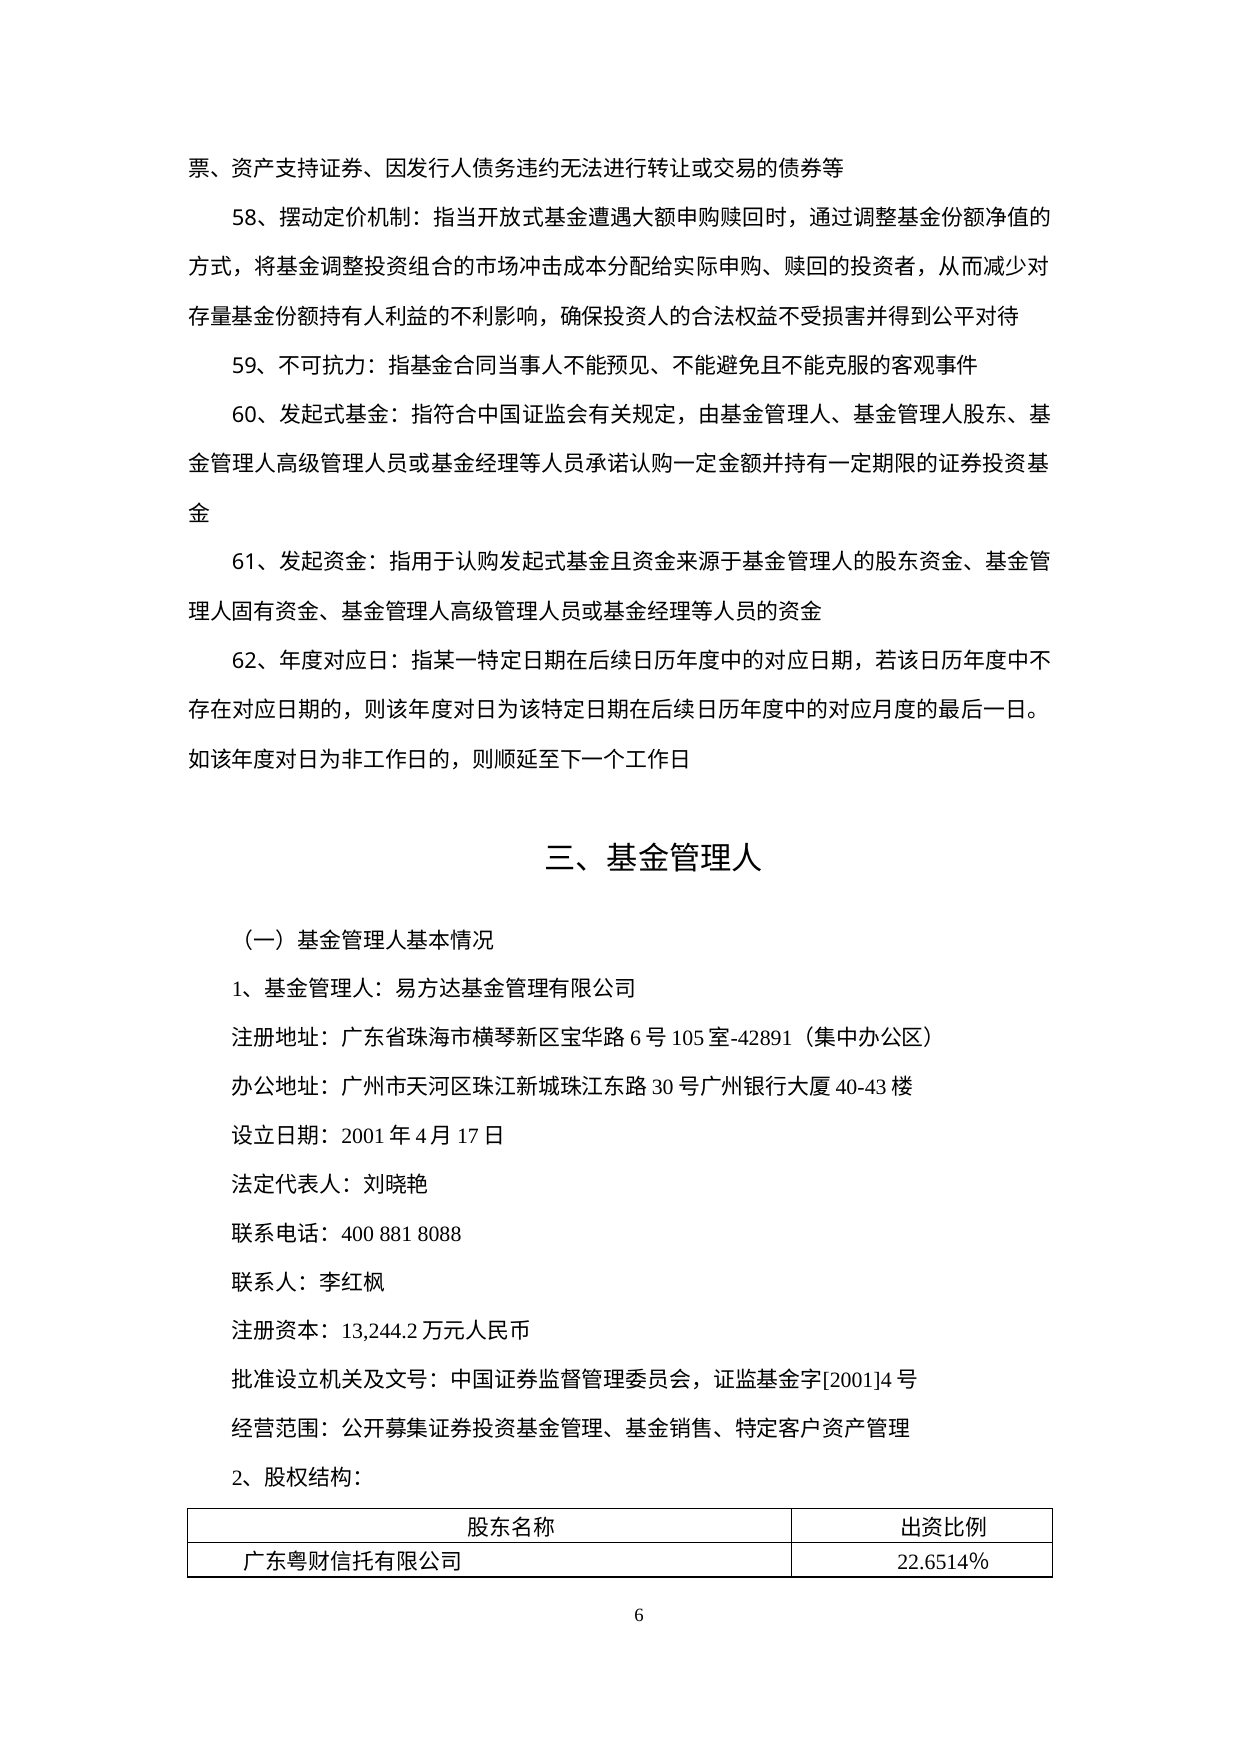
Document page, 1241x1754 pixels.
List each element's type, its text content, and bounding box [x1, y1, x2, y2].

table_header 股东名称 [188, 1509, 791, 1542]
table_cell 22.6514％ [792, 1543, 1052, 1576]
table_header 出资比例 [792, 1509, 1052, 1542]
text （一）基金管理人基本情况 [188, 922, 1052, 955]
text 三、基金管理人 [188, 823, 1052, 889]
text 设立日期： [188, 1117, 1052, 1150]
text 59、不可抗力：指基金合同当事人不能预见、不能避免且不能克服的客观事件 [188, 347, 1052, 380]
text 60、发起式基金：指符合中国证监会有关规定，由基金管理人、基金管理人股东、基金管理人高级管理人员或基金经理等人员承诺认购一定金额并持有一定期限的证券投资基金 [188, 396, 1052, 528]
text 办公地址：广州市天河区珠江新城珠江东路30号广州银行大厦40-43楼 [188, 1068, 1052, 1102]
text 联系电话：400 881 8088 [188, 1215, 1052, 1248]
text 58、摆动定价机制：指当开放式基金遭遇大额申购赎回时，通过调整基金份额净值的方式，将基金调整投资组合的市场冲击成本分配给实际申购、赎回的投资者，从而减少对存量基金份额持有人利益的不利影响，确保投资人的合法权益不受损害并得到公平对待 [188, 199, 1052, 331]
text 批准设立机关及文号：中国证券监督管理委员会，证监基金字[2001]4号 [188, 1362, 1052, 1395]
text 联系人：李红枫 [188, 1264, 1052, 1297]
table_cell 广东粤财信托有限公司 [188, 1543, 791, 1576]
text 61、发起资金：指用于认购发起式基金且资金来源于基金管理人的股东资金、基金管理人固有资金、基金管理人高级管理人员或基金经理等人员的资金 [188, 544, 1052, 626]
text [188, 150, 1052, 183]
text 经营范围：公开募集证券投资基金管理、基金销售、特定客户资产管理 [188, 1411, 1052, 1443]
text 注册资本：13,244.2万元人民币 [188, 1313, 1052, 1346]
text 法定代表人：刘晓艳 [188, 1166, 1052, 1199]
text 2、股权结构： [188, 1459, 1052, 1492]
text 注册地址：广东省珠海市横琴新区宝华路6号105室-42891（集中办公区） [188, 1020, 1052, 1053]
text 62、年度对应日：指某一特定日期在后续日历年度中的对应日期，若该日历年度中不存在对应日期的，则该年度对日为该特定日期在后续日历年度中的对应月度的最后一日。如该年度对日为非工作日的，则顺延至下一个工作日 [188, 642, 1052, 774]
text 1、基金管理人：易方达基金管理有限公司 [188, 971, 1052, 1004]
